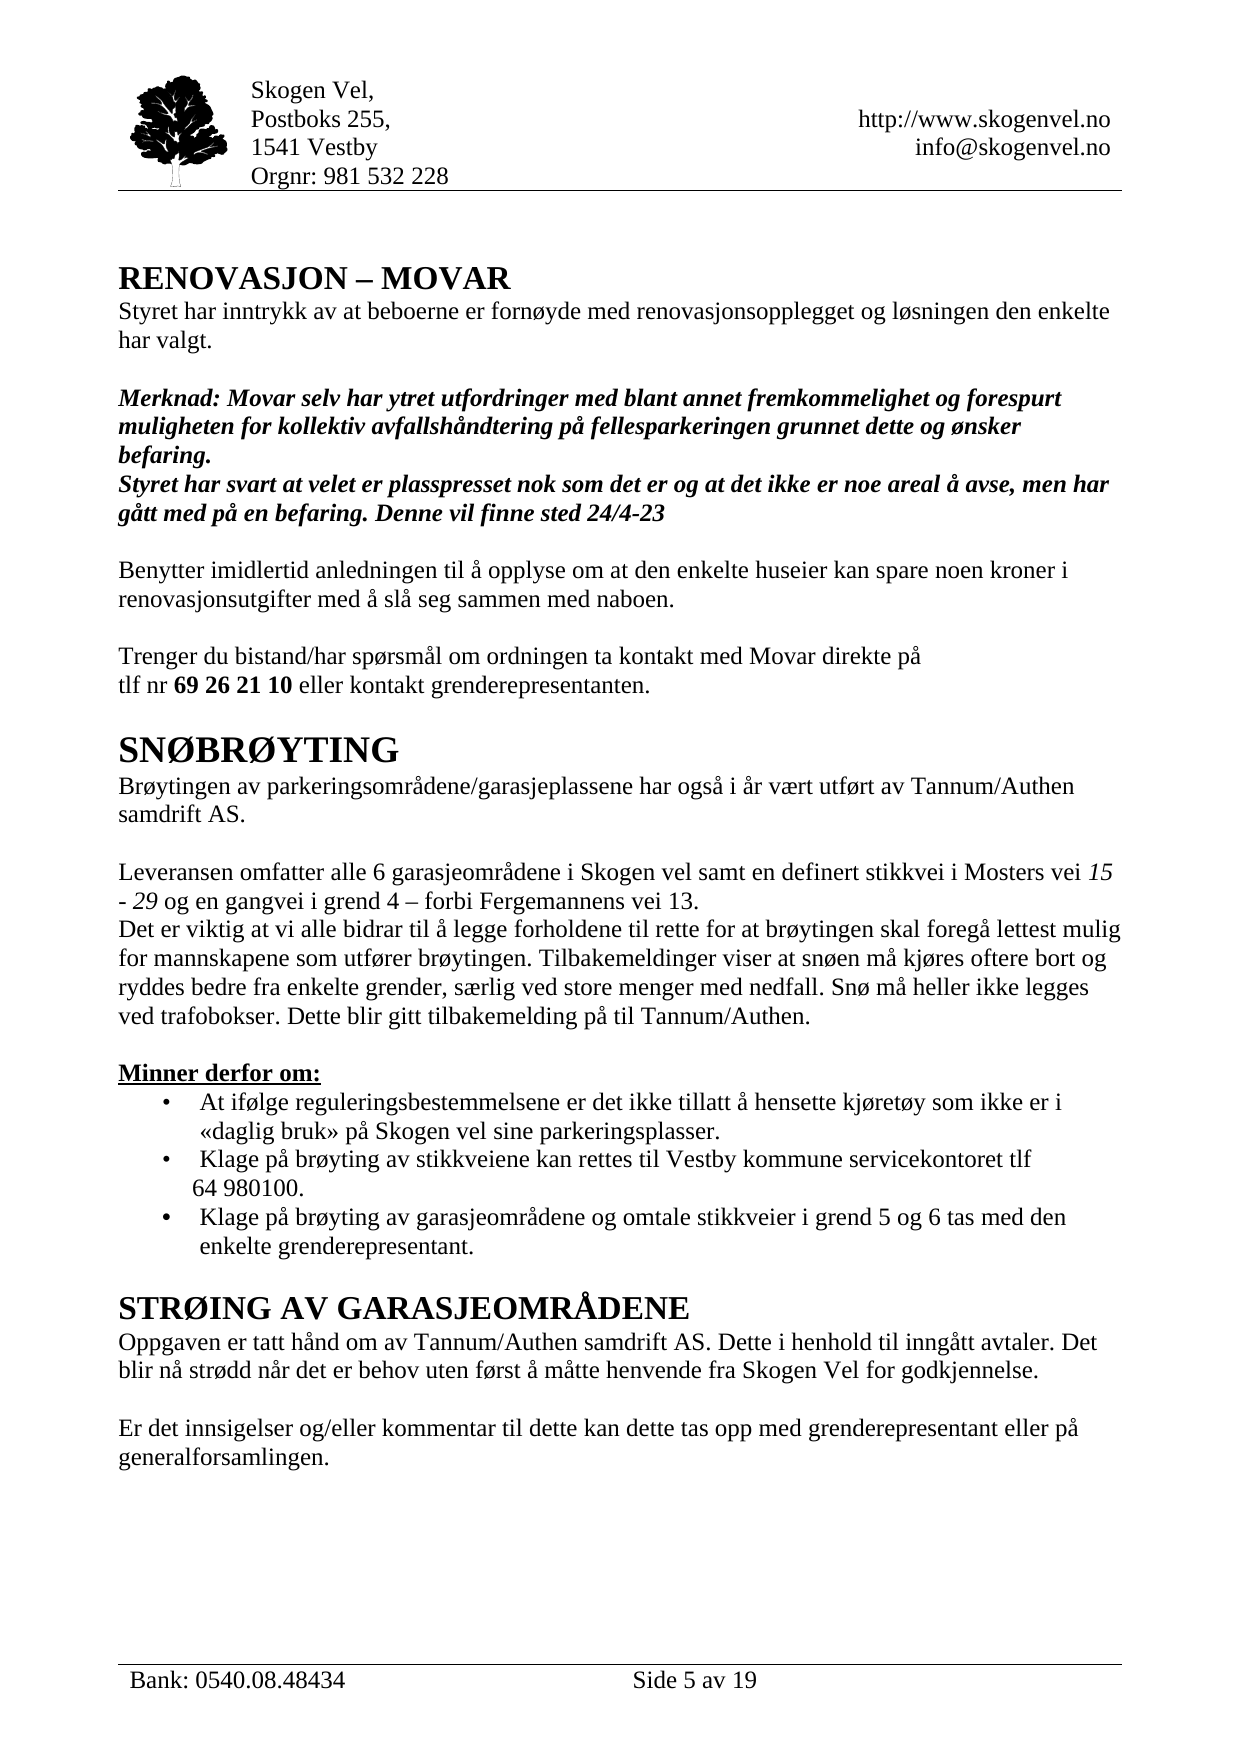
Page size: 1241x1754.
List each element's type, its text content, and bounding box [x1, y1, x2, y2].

text Er det innsigelser og/eller kommentar til dette kan dette tas opp med grenderepresentant eller på generalforsamlingen. [118, 1413, 1122, 1470]
text Benytter imidlertid anledningen til å opplyse om at den enkelte huseier kan spare noen kroner i renovasjonsutgifter med å slå seg sammen med naboen. [118, 555, 1122, 613]
list At ifølge reguleringsbestemmelsene er det ikke tillatt å hensette kjøretøy som ikke er i «daglig bruk» på Skogen vel sine parkeringsplasser. [162, 1087, 1122, 1144]
text tlf nr 69 26 21 10 eller kontakt grenderepresentanten. [118, 670, 1122, 699]
text Leveransen omfatter alle 6 garasjeområdene i Skogen vel samt en definert stikkvei i Mosters vei 15 - 29 og en gangvei i grend 4 – forbi Fergemannens vei 13. [118, 857, 1122, 914]
text 64 980100. [162, 1173, 1122, 1202]
text Styret har svart at velet er plasspresset nok som det er og at det ikke er noe areal å avse, men har gått med på en befaring. Denne vil finne sted 24/4-23 [118, 469, 1122, 526]
text SNØBRØYTING [118, 728, 1122, 771]
text Brøytingen av parkeringsområdene/garasjeplassene har også i år vært utført av Tannum/Authen samdrift AS. [118, 771, 1122, 828]
list Klage på brøyting av garasjeområdene og omtale stikkveier i grend 5 og 6 tas med den enkelte grenderepresentant. [162, 1202, 1122, 1259]
text Trenger du bistand/har spørsmål om ordningen ta kontakt med Movar direkte på [118, 641, 1122, 670]
text Det er viktig at vi alle bidrar til å legge forholdene til rette for at brøytingen skal foregå lettest mulig for mannskapene som utfører brøytingen. Tilbakemeldinger viser at snøen må kjøres oftere bort og ryddes bedre fra enkelte grender, særlig ved store menger med nedfall. Snø må heller ikke legges ved trafobokser. Dette blir gitt tilbakemelding på til Tannum/Authen. [118, 914, 1122, 1029]
list Klage på brøyting av stikkveiene kan rettes til Vestby kommune servicekontoret tlf [162, 1144, 1122, 1173]
text Minner derfor om: [118, 1058, 1122, 1087]
text Styret har inntrykk av at beboerne er fornøyde med renovasjonsopplegget og løsningen den enkelte har valgt. [118, 296, 1122, 354]
text RENOVASJON – MOVAR [118, 258, 1122, 296]
text Merknad: Movar selv har ytret utfordringer med blant annet fremkommelighet og forespurt muligheten for kollektiv avfallshåndtering på fellesparkeringen grunnet dette og ønsker befaring. [118, 383, 1122, 469]
text STRØING AV GARASJEOMRÅDENE [118, 1288, 1122, 1327]
text Oppgaven er tatt hånd om av Tannum/Authen samdrift AS. Dette i henhold til inngått avtaler. Det blir nå strødd når det er behov uten først å måtte henvende fra Skogen Vel for godkjennelse. [118, 1327, 1122, 1384]
